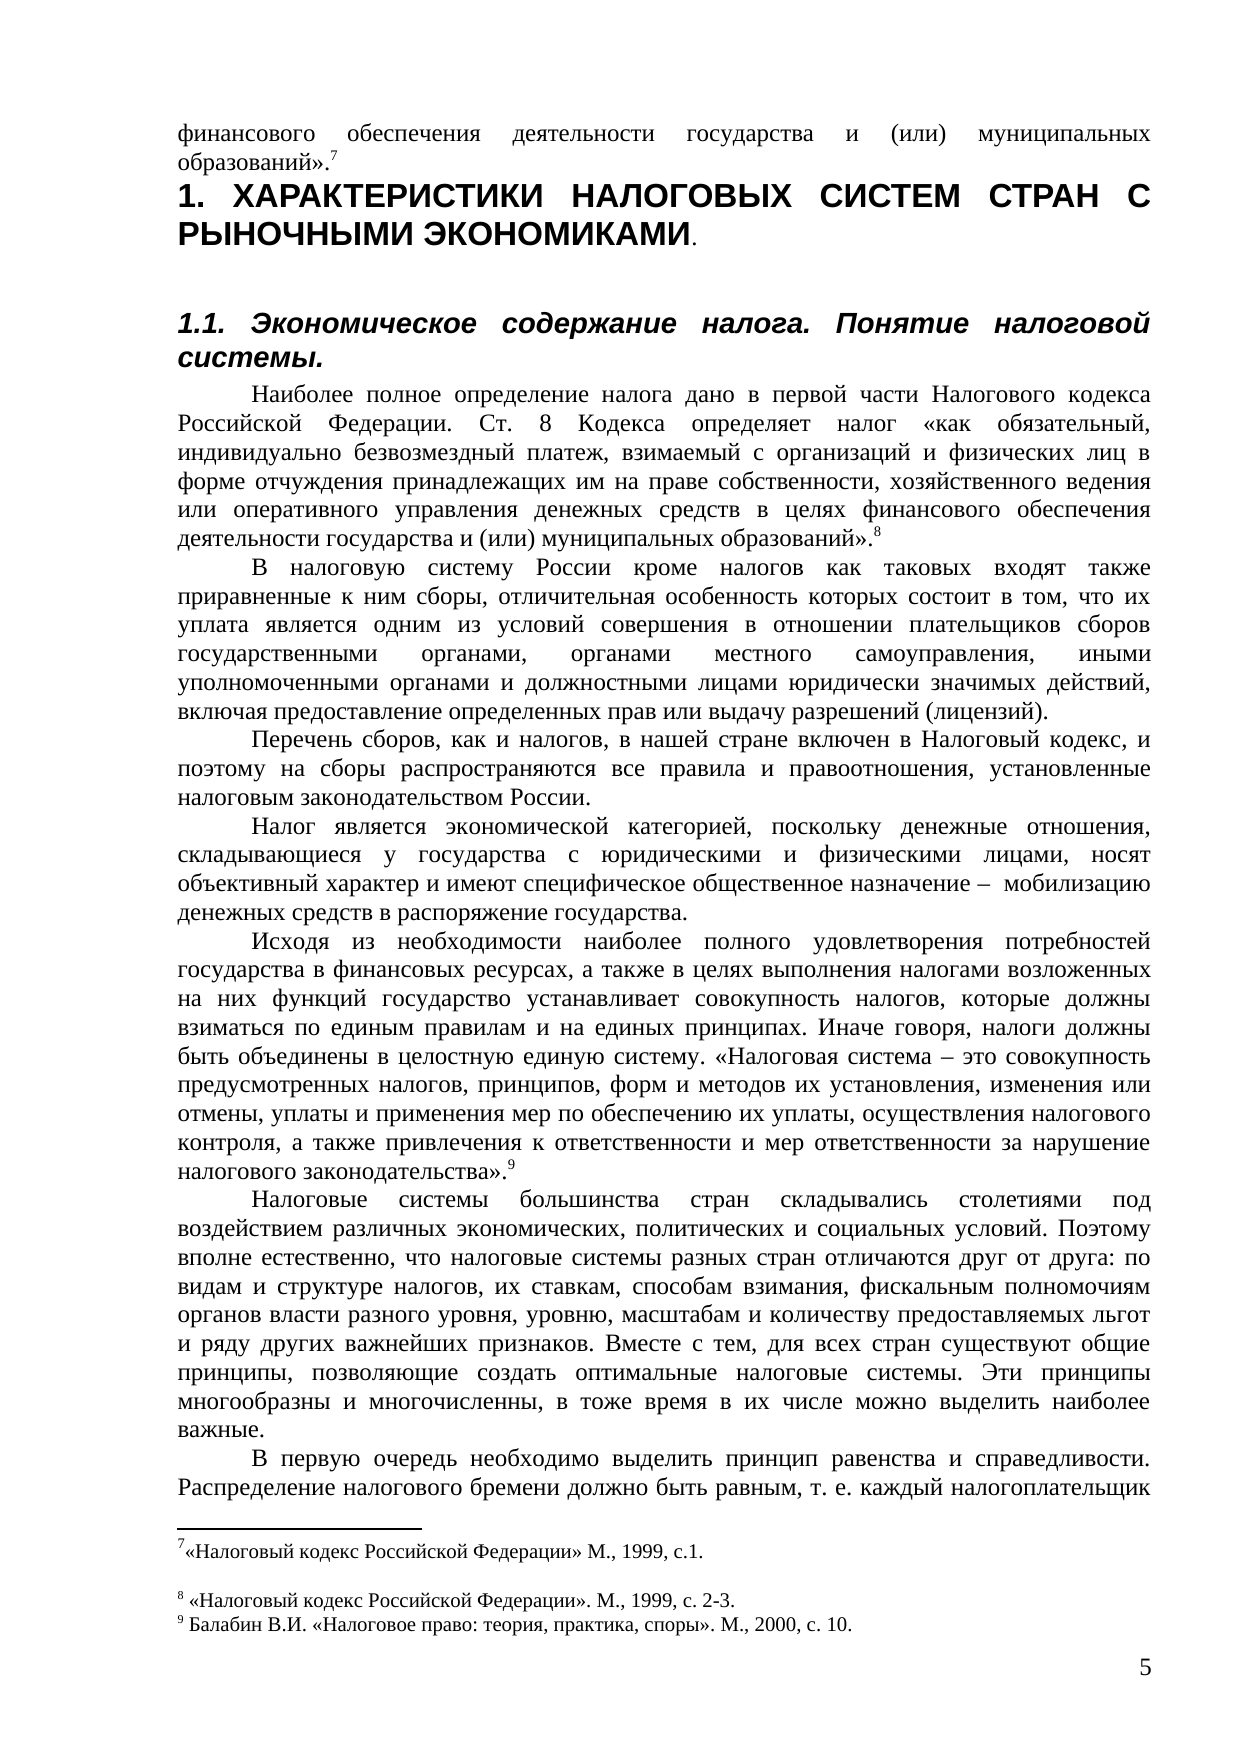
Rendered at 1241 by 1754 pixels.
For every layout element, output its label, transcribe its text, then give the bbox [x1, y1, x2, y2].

text Наиболее полное определение налога дано в первой части Налогового кодекса Российской Федерации. Ст. 8 Кодекса определяет налог «как обязательный, индивидуально безвозмездный платеж, взимаемый с организаций и физических лиц в форме отчуждения принадлежащих им на праве собственности, хозяйственного ведения или оперативного управления денежных средств в целях финансового обеспечения деятельности государства и (или) муниципальных образований». [177, 379, 1152, 552]
subtitle 1.1. Экономическое содержание налога. Понятие налоговой системы. [177, 306, 1152, 373]
text Налоговые системы большинства стран складывались столетиями под воздействием различных экономических, политических и социальных условий. Поэтому вполне естественно, что налоговые системы разных стран отличаются друг от друга: по видам и структуре налогов, их ставкам, способам взимания, фискальным полномочиям органов власти разного уровня, уровню, масштабам и количеству предоставляемых льгот и ряду других важнейших признаков. Вместе с тем, для всех стран существуют общие принципы, позволяющие создать оптимальные налоговые системы. Эти принципы многообразны и многочисленны, в тоже время в их числе можно выделить наиболее важные. [177, 1184, 1152, 1443]
text Перечень сборов, как и налогов, в нашей стране включен в Налоговый кодекс, и поэтому на сборы распространяются все правила и правоотношения, установленные налоговым законодательством России. [177, 724, 1152, 811]
text Налог является экономической категорией, поскольку денежные отношения, складывающиеся у государства с юридическими и физическими лицами, носят объективный характер и имеют специфическое общественное назначение – мобилизацию денежных средств в распоряжение государства. [177, 811, 1152, 926]
text 1. ХАРАКТЕРИСТИКИ НАЛОГОВЫХ СИСТЕМ СТРАН С РЫНОЧНЫМИ ЭКОНОМИКАМИ. [177, 176, 1152, 252]
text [177, 118, 1152, 176]
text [177, 1443, 1152, 1501]
text Исходя из необходимости наиболее полного удовлетворения потребностей государства в финансовых ресурсах, а так­же в целях выполнения налогами возложенных на них функций государство устанавливает совокупность налогов, которые должны взиматься по единым правилам и на единых принципах. Иначе говоря, налоги должны быть объединены в целостную единую систему. «Налоговая система – это совокупность предусмотренных налогов, принципов, форм и методов их установления, изменения или отмены, уплаты и применения мер по обеспечению их уплаты, осуществления налогового контроля, а также привлечения к ответственности и мер ответственности за нарушение налогового законодательства». [177, 926, 1152, 1184]
text В налоговую систему России кроме налогов как таковых входят также приравненные к ним сборы, отличительная особенность которых состоит в том, что их уплата является одним из условий совершения в отношении плательщиков сборов государственными органами, органами местного самоуправления, иными уполномоченными органами и должностными лицами юридически значимых действий, включая предоставление определенных прав или выдачу разрешений (лицензий). [177, 552, 1152, 724]
